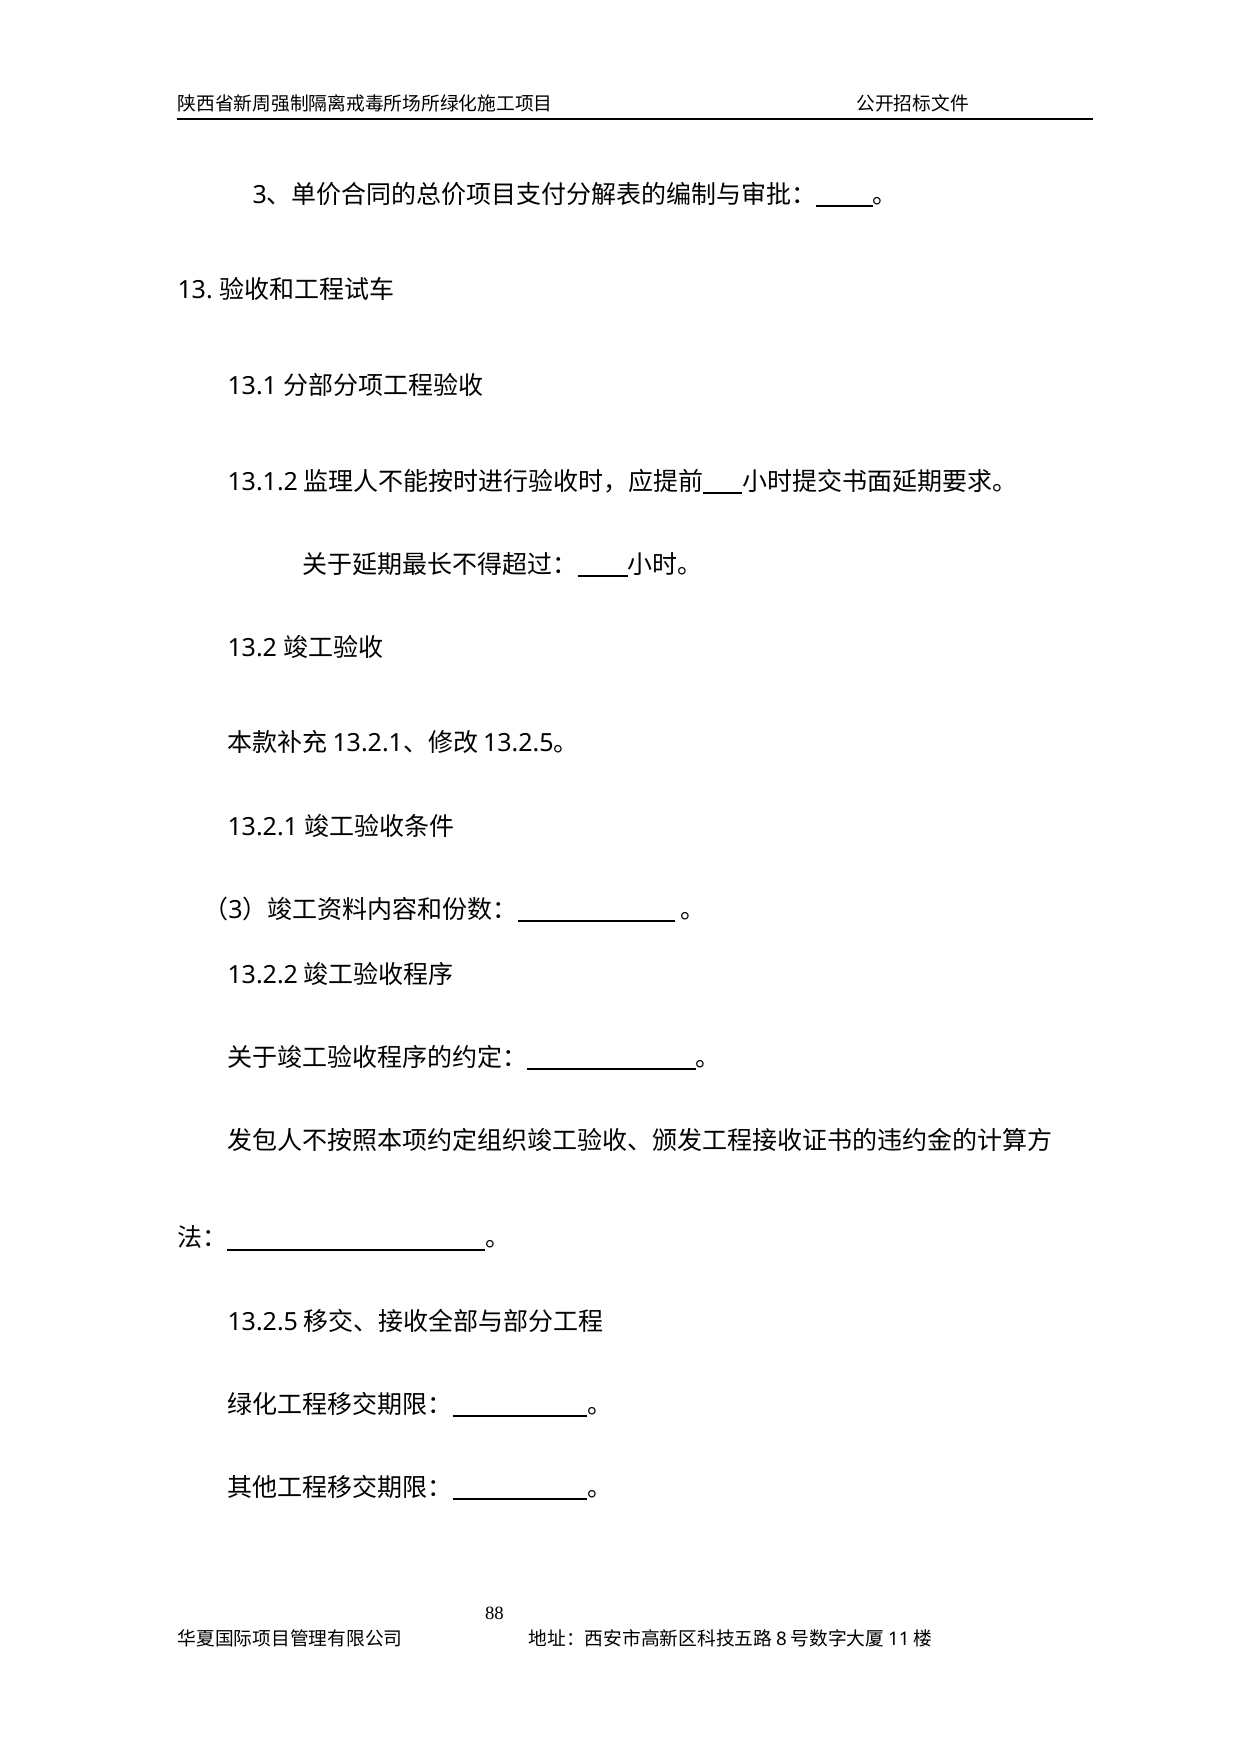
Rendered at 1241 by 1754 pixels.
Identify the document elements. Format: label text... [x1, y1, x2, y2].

text 13.1 分部分项工程验收 [177, 351, 1093, 416]
text 13. 验收和工程试车 [177, 255, 1093, 320]
text 关于竣工验收程序的约定： 。 [227, 1023, 1093, 1088]
text 其他工程移交期限： 。 [177, 1453, 1093, 1518]
text 13.2.2竣工验收程序 [177, 940, 1093, 1005]
text 13.2.1 竣工验收条件 [177, 792, 1093, 857]
text 绿化工程移交期限： 。 [177, 1370, 1093, 1435]
text 13.1.2监理人不能按时进行验收时，应提前 小时提交书面延期要求。 [177, 447, 1093, 512]
text 13.2 竣工验收 [177, 613, 1093, 678]
text 3、单价合同的总价项目支付分解表的编制与审批： 。 [177, 160, 1093, 225]
text 13.2.5移交、接收全部与部分工程 [177, 1287, 1093, 1352]
text 本款补充13.2.1、修改13.2.5。 [177, 708, 1093, 773]
text 关于延期最长不得超过： 小时。 [177, 530, 1093, 595]
text 发包人不按照本项约定组织竣工验收、颁发工程接收证书的违约金的计算方法： 。 [177, 1106, 1093, 1268]
text （3）竣工资料内容和份数： 。 [177, 875, 1093, 940]
